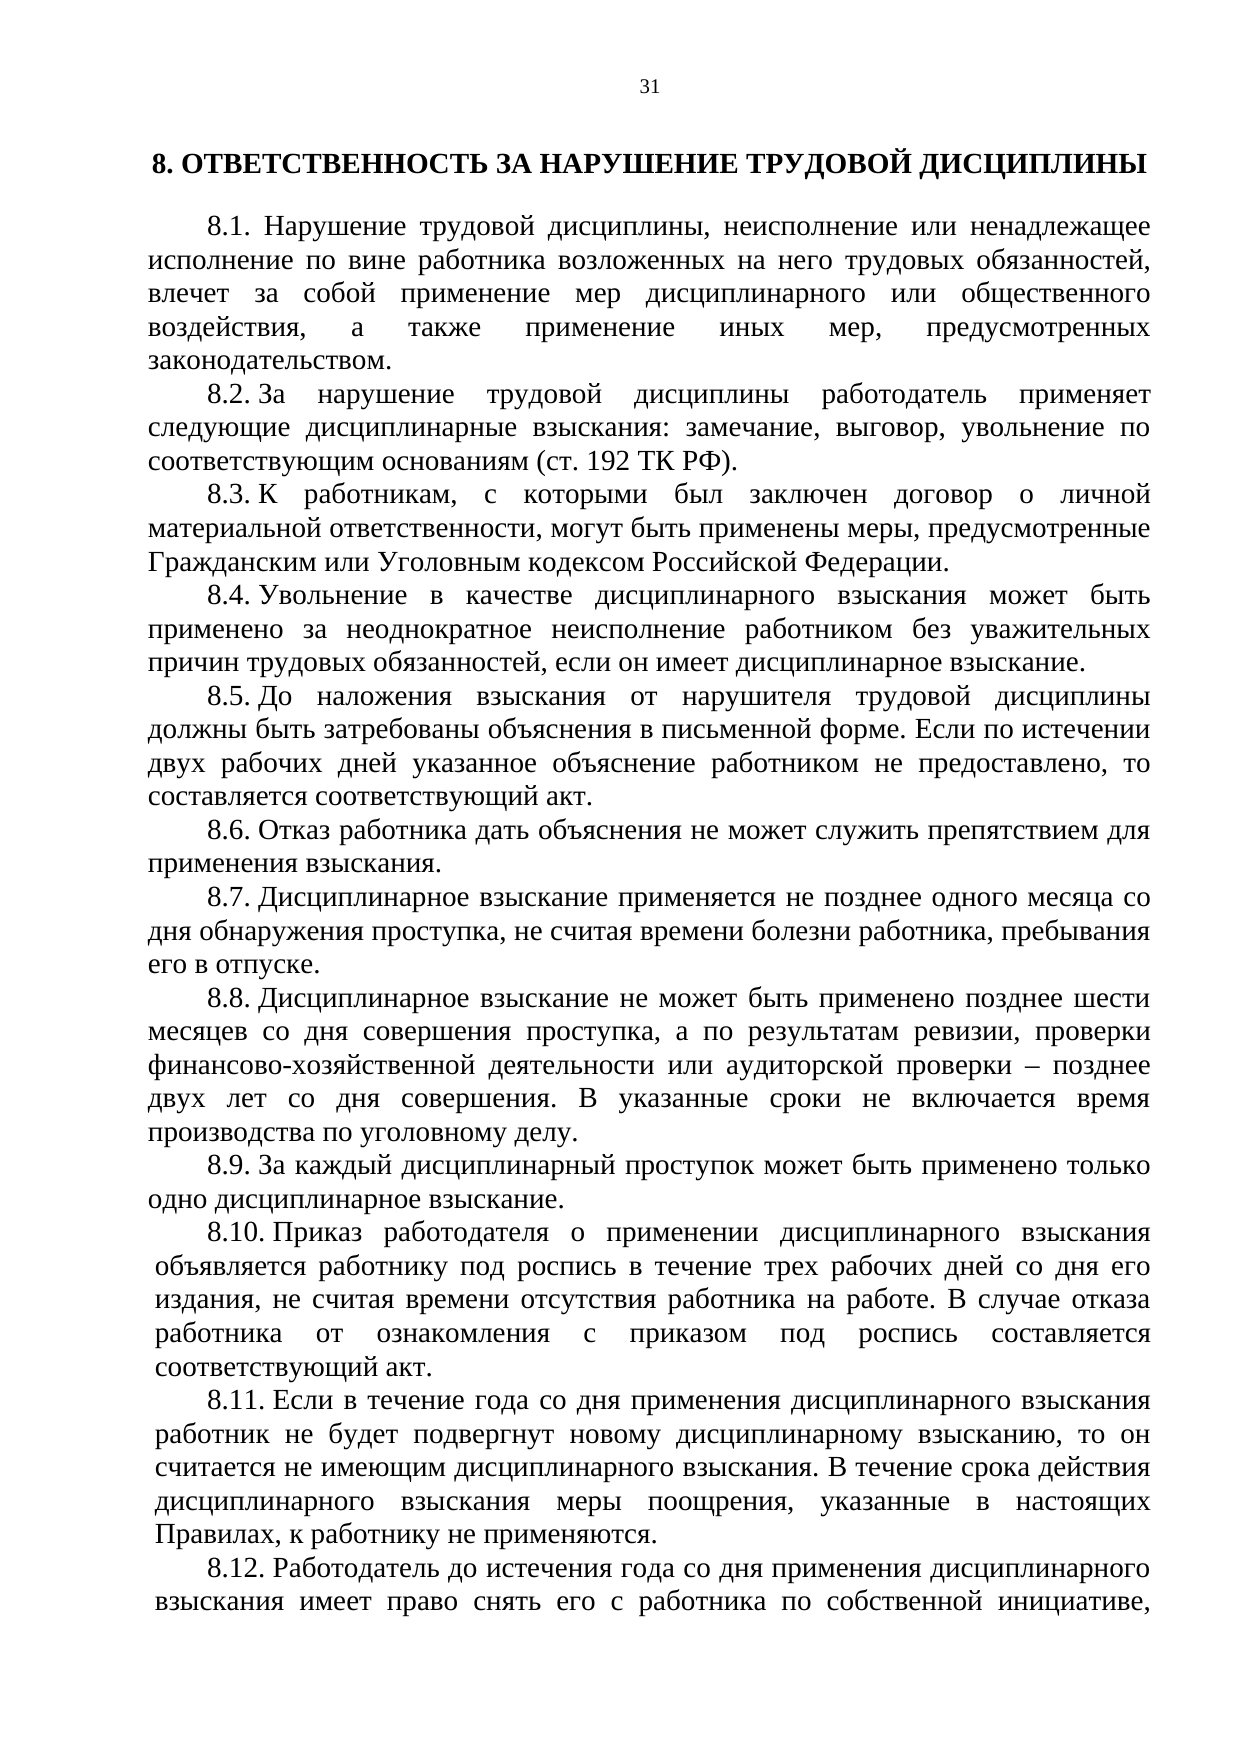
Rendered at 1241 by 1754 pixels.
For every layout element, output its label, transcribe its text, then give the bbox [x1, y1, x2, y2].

text 8.10. Приказ работодателя о применении дисциплинарного взыскания объявляется работнику под роспись в течение трех рабочих дней со дня его издания, не считая времени отсутствия работника на работе. В случае отказа работника от ознакомления с приказом под роспись составляется соответствующий акт. [154, 1214, 1152, 1382]
text 8.5. До наложения взыскания от нарушителя трудовой дисциплины должны быть затребованы объяснения в письменной форме. Если по истечении двух рабочих дней указанное объяснение работником не предоставлено, то составляется соответствующий акт. [148, 678, 1152, 812]
text 8.8. Дисциплинарное взыскание не может быть применено позднее шести месяцев со дня совершения проступка, а по результатам ревизии, проверки финансово-хозяйственной деятельности или аудиторской проверки – позднее двух лет со дня совершения. В указанные сроки не включается время производства по уголовному делу. [148, 980, 1152, 1147]
text 8.9. За каждый дисциплинарный проступок может быть применено только одно дисциплинарное взыскание. [148, 1147, 1152, 1214]
text 8.4. Увольнение в качестве дисциплинарного взыскания может быть применено за неоднократное неисполнение работником без уважительных причин трудовых обязанностей, если он имеет дисциплинарное взыскание. [148, 577, 1152, 678]
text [154, 1550, 1152, 1617]
text 8.2. За нарушение трудовой дисциплины работодатель применяет следующие дисциплинарные взыскания: замечание, выговор, увольнение по соответствующим основаниям (ст. 192 ТК РФ). [148, 376, 1152, 477]
text 8.11. Если в течение года со дня применения дисциплинарного взыскания работник не будет подвергнут новому дисциплинарному взысканию, то он считается не имеющим дисциплинарного взыскания. В течение срока действия дисциплинарного взыскания меры поощрения, указанные в настоящих Правилах, к работнику не применяются. [154, 1382, 1152, 1550]
text 8.3. К работникам, с которыми был заключен договор о личной материальной ответственности, могут быть применены меры, предусмотренные Гражданским или Уголовным кодексом Российской Федерации. [148, 477, 1152, 577]
text 8.7. Дисциплинарное взыскание применяется не позднее одного месяца со дня обнаружения проступка, не считая времени болезни работника, пребывания его в отпуске. [148, 879, 1152, 980]
text 8. ОТВЕТСТВЕННОСТЬ ЗА НАРУШЕНИЕ ТРУДОВОЙ ДИСЦИПЛИНЫ [148, 146, 1152, 179]
text 8.1. Нарушение трудовой дисциплины, неисполнение или ненадлежащее исполнение по вине работника возложенных на него трудовых обязанностей, влечет за собой применение мер дисциплинарного или общественного воздействия, а также применение иных мер, предусмотренных законодательством. [148, 208, 1152, 376]
text 8.6. Отказ работника дать объяснения не может служить препятствием для применения взыскания. [148, 812, 1152, 879]
